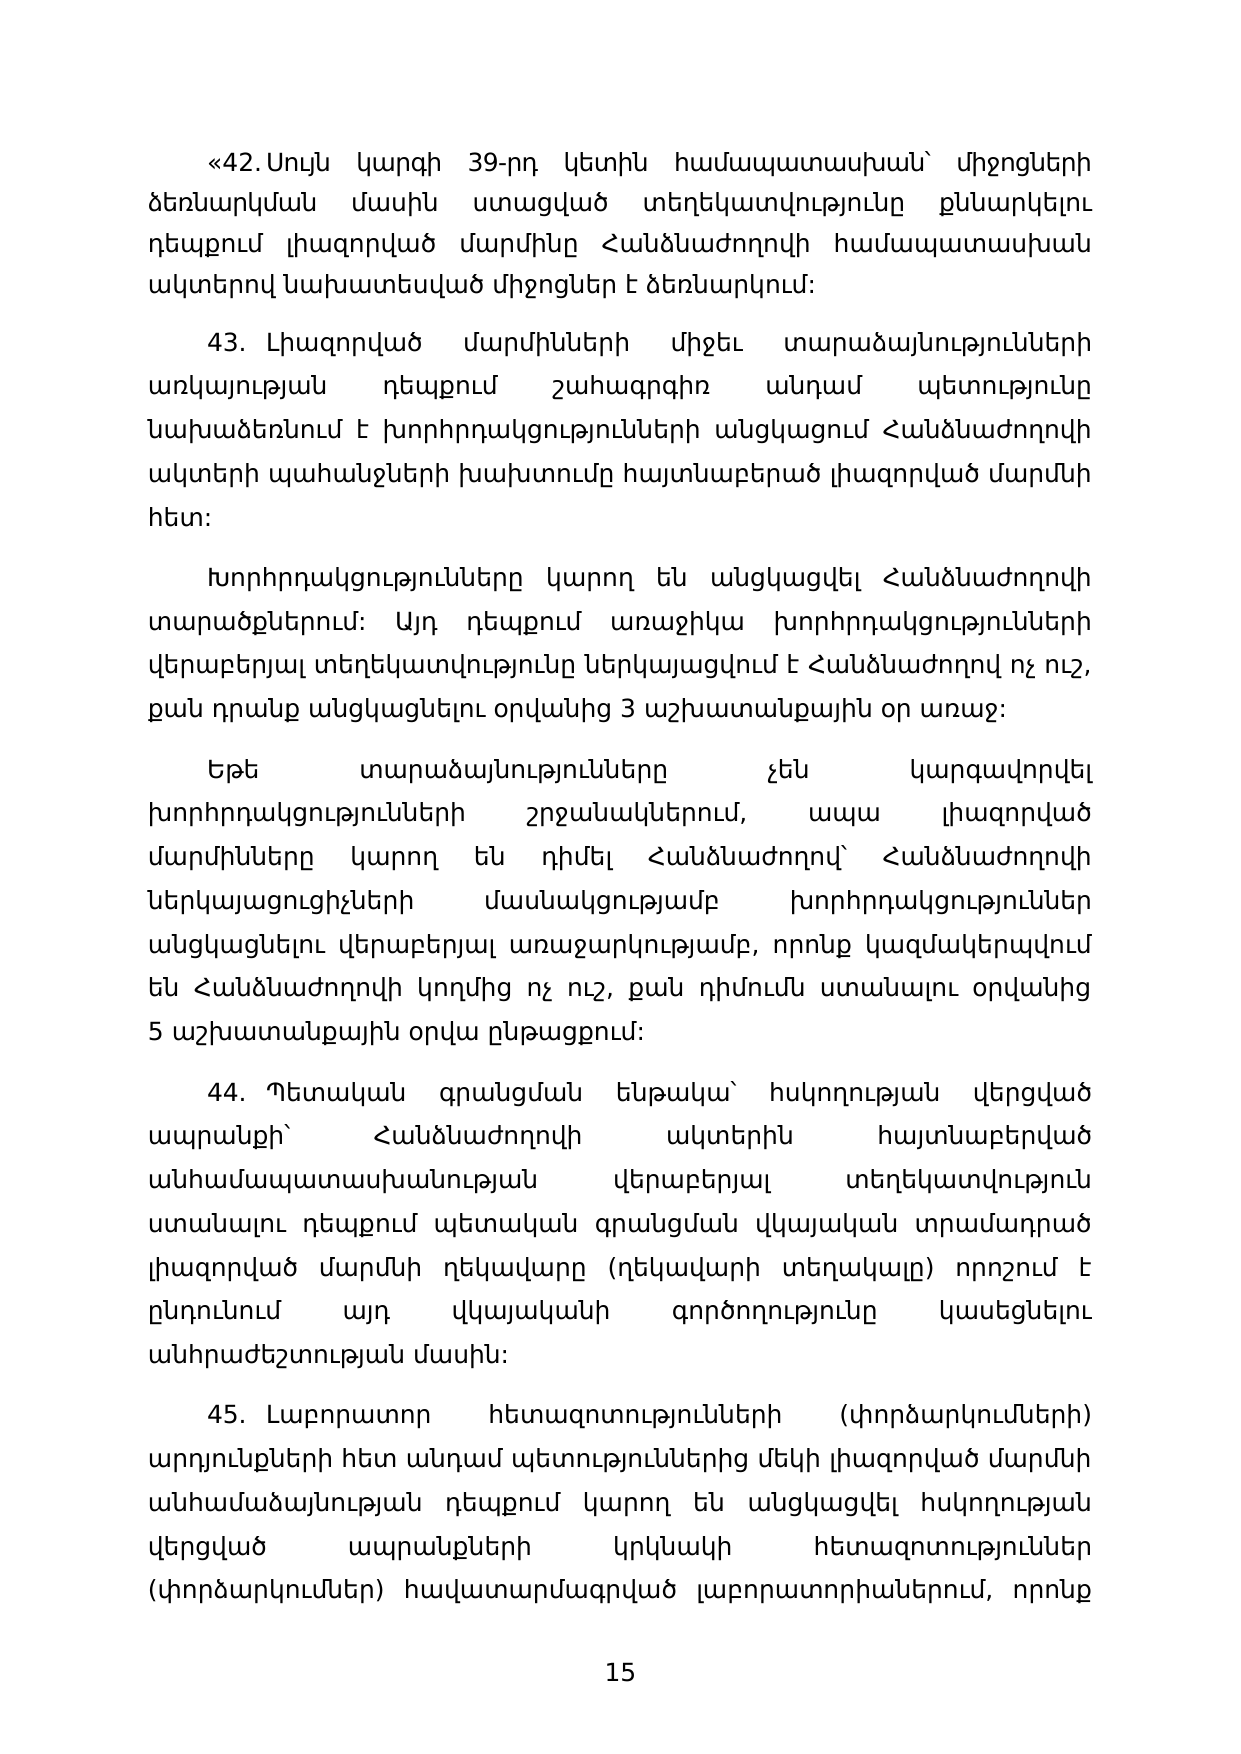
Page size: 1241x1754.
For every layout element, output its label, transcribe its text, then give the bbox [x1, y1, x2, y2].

text Եթե տարաձայնությունները չեն կարգավորվել խորհրդակցությունների շրջանակներում, ապա լիազորված մարմինները կարող են դիմել Հանձնաժողով՝ Հանձնաժողովի ներկայացուցիչների մասնակցությամբ խորհրդակցություններ անցկացնելու վերաբերյալ առաջարկությամբ, որոնք կազմակերպվում են Հանձնաժողովի կողմից ոչ ուշ, քան դիմումն ստանալու օրվանից 5 աշխատանքային օրվա ընթացքում: [148, 755, 1092, 1046]
text 43. Լիազորված մարմինների միջեւ տարաձայնությունների առկայության դեպքում շահագրգիռ անդամ պետությունը նախաձեռնում է խորհրդակցությունների անցկացում Հանձնաժողովի ակտերի պահանջների խախտումը հայտնաբերած լիազորված մարմնի հետ: [148, 328, 1092, 532]
text Խորհրդակցությունները կարող են անցկացվել Հանձնաժողովի տարածքներում: Այդ դեպքում առաջիկա խորհրդակցությունների վերաբերյալ տեղեկատվությունը ներկայացվում է Հանձնաժողով ոչ ուշ, քան դրանք անցկացնելու օրվանից 3 աշխատանքային օր առաջ: [148, 563, 1092, 723]
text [148, 1401, 1092, 1605]
text «42. Սույն կարգի 39-րդ կետին համապատասխան՝ միջոցների ձեռնարկման մասին ստացված տեղեկատվությունը քննարկելու դեպքում լիազորված մարմինը Հանձնաժողովի համապատասխան ակտերով նախատեսված միջոցներ է ձեռնարկում: [148, 148, 1092, 299]
text 44. Պետական գրանցման ենթակա՝ հսկողության վերցված ապրանքի՝ Հանձնաժողովի ակտերին հայտնաբերված անհամապատասխանության վերաբերյալ տեղեկատվություն ստանալու դեպքում պետական գրանցման վկայական տրամադրած լիազորված մարմնի ղեկավարը (ղեկավարի տեղակալը) որոշում է ընդունում այդ վկայականի գործողությունը կասեցնելու անհրաժեշտության մասին: [148, 1078, 1092, 1369]
